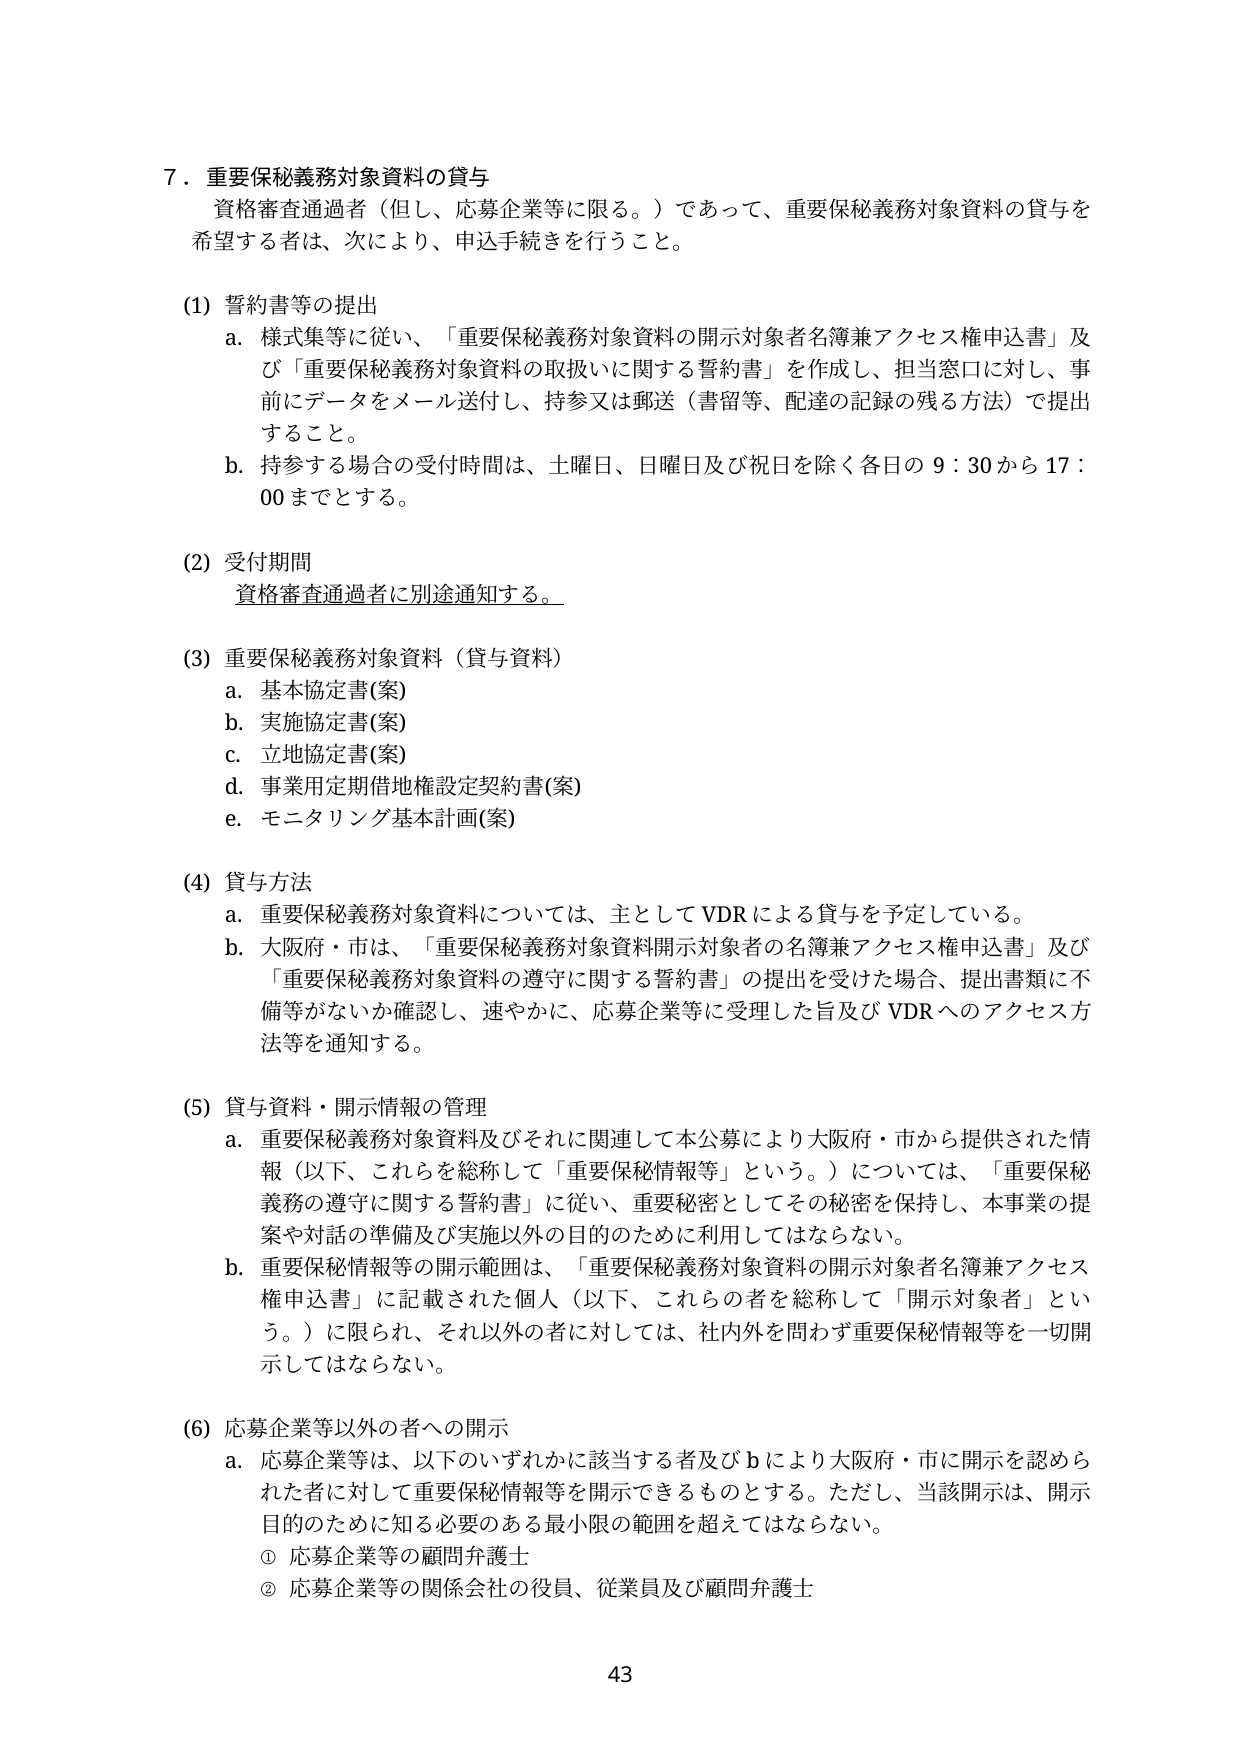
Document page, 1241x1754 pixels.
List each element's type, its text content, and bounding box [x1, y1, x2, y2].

list 立地協定書(案) [224, 737, 1092, 769]
list モニタリング基本計画(案) [224, 801, 1092, 833]
list 重要保秘義務対象資料については、主としてVDRによる貸与を予定している。 [224, 897, 1092, 929]
list 重要保秘義務対象資料及びそれに関連して本公募により大阪府・市から提供された情報（以下、これらを総称して「重要保秘情報等」という。）については、「重要保秘義務の遵守に関する誓約書」に従い、重要秘密としてその秘密を保持し、本事業の提案や対話の準備及び実施以外の目的のために利用してはならない。 [224, 1122, 1092, 1250]
list 貸与方法 [183, 865, 1092, 897]
list 応募企業等は、以下のいずれかに該当する者及びbにより大阪府・市に開示を認められた者に対して重要保秘情報等を開示できるものとする。ただし、当該開示は、開示目的のために知る必要のある最小限の範囲を超えてはならない。 [224, 1443, 1092, 1539]
list 応募企業等以外の者への開示 [183, 1411, 1092, 1443]
list 応募企業等の関係会社の役員、従業員及び顧問弁護士 [260, 1571, 1092, 1603]
list 持参する場合の受付時間は、土曜日、日曜日及び祝日を除く各日の9：30から17：00までとする。 [224, 448, 1092, 512]
list 様式集等に従い、「重要保秘義務対象資料の開示対象者名簿兼アクセス権申込書」及び「重要保秘義務対象資料の取扱いに関する誓約書」を作成し、担当窓口に対し、事前にデータをメール送付し、持参又は郵送（書留等、配達の記録の残る方法）で提出すること。 [224, 320, 1092, 448]
list 基本協定書(案) [224, 673, 1092, 705]
list 重要保秘義務対象資料（貸与資料） [183, 641, 1092, 673]
text 資格審査通過者（但し、応募企業等に限る。）であって、重要保秘義務対象資料の貸与を希望する者は、次により、申込手続きを行うこと。 [191, 192, 1092, 256]
list 応募企業等の顧問弁護士 [260, 1539, 1092, 1571]
list 大阪府・市は、「重要保秘義務対象資料開示対象者の名簿兼アクセス権申込書」及び「重要保秘義務対象資料の遵守に関する誓約書」の提出を受けた場合、提出書類に不備等がないか確認し、速やかに、応募企業等に受理した旨及びVDRへのアクセス方法等を通知する。 [224, 929, 1092, 1058]
list 誓約書等の提出 [183, 288, 1092, 320]
list 事業用定期借地権設定契約書(案) [224, 769, 1092, 801]
list 受付期間 [183, 544, 1092, 577]
subtitle 重要保秘義務対象資料の貸与 [159, 159, 1092, 192]
text 資格審査通過者に別途通知する。 [148, 577, 1092, 609]
list 重要保秘情報等の開示範囲は、「重要保秘義務対象資料の開示対象者名簿兼アクセス権申込書」に記載された個人（以下、これらの者を総称して「開示対象者」という。）に限られ、それ以外の者に対しては、社内外を問わず重要保秘情報等を一切開示してはならない。 [224, 1250, 1092, 1379]
list 貸与資料・開示情報の管理 [183, 1090, 1092, 1122]
list 実施協定書(案) [224, 705, 1092, 737]
